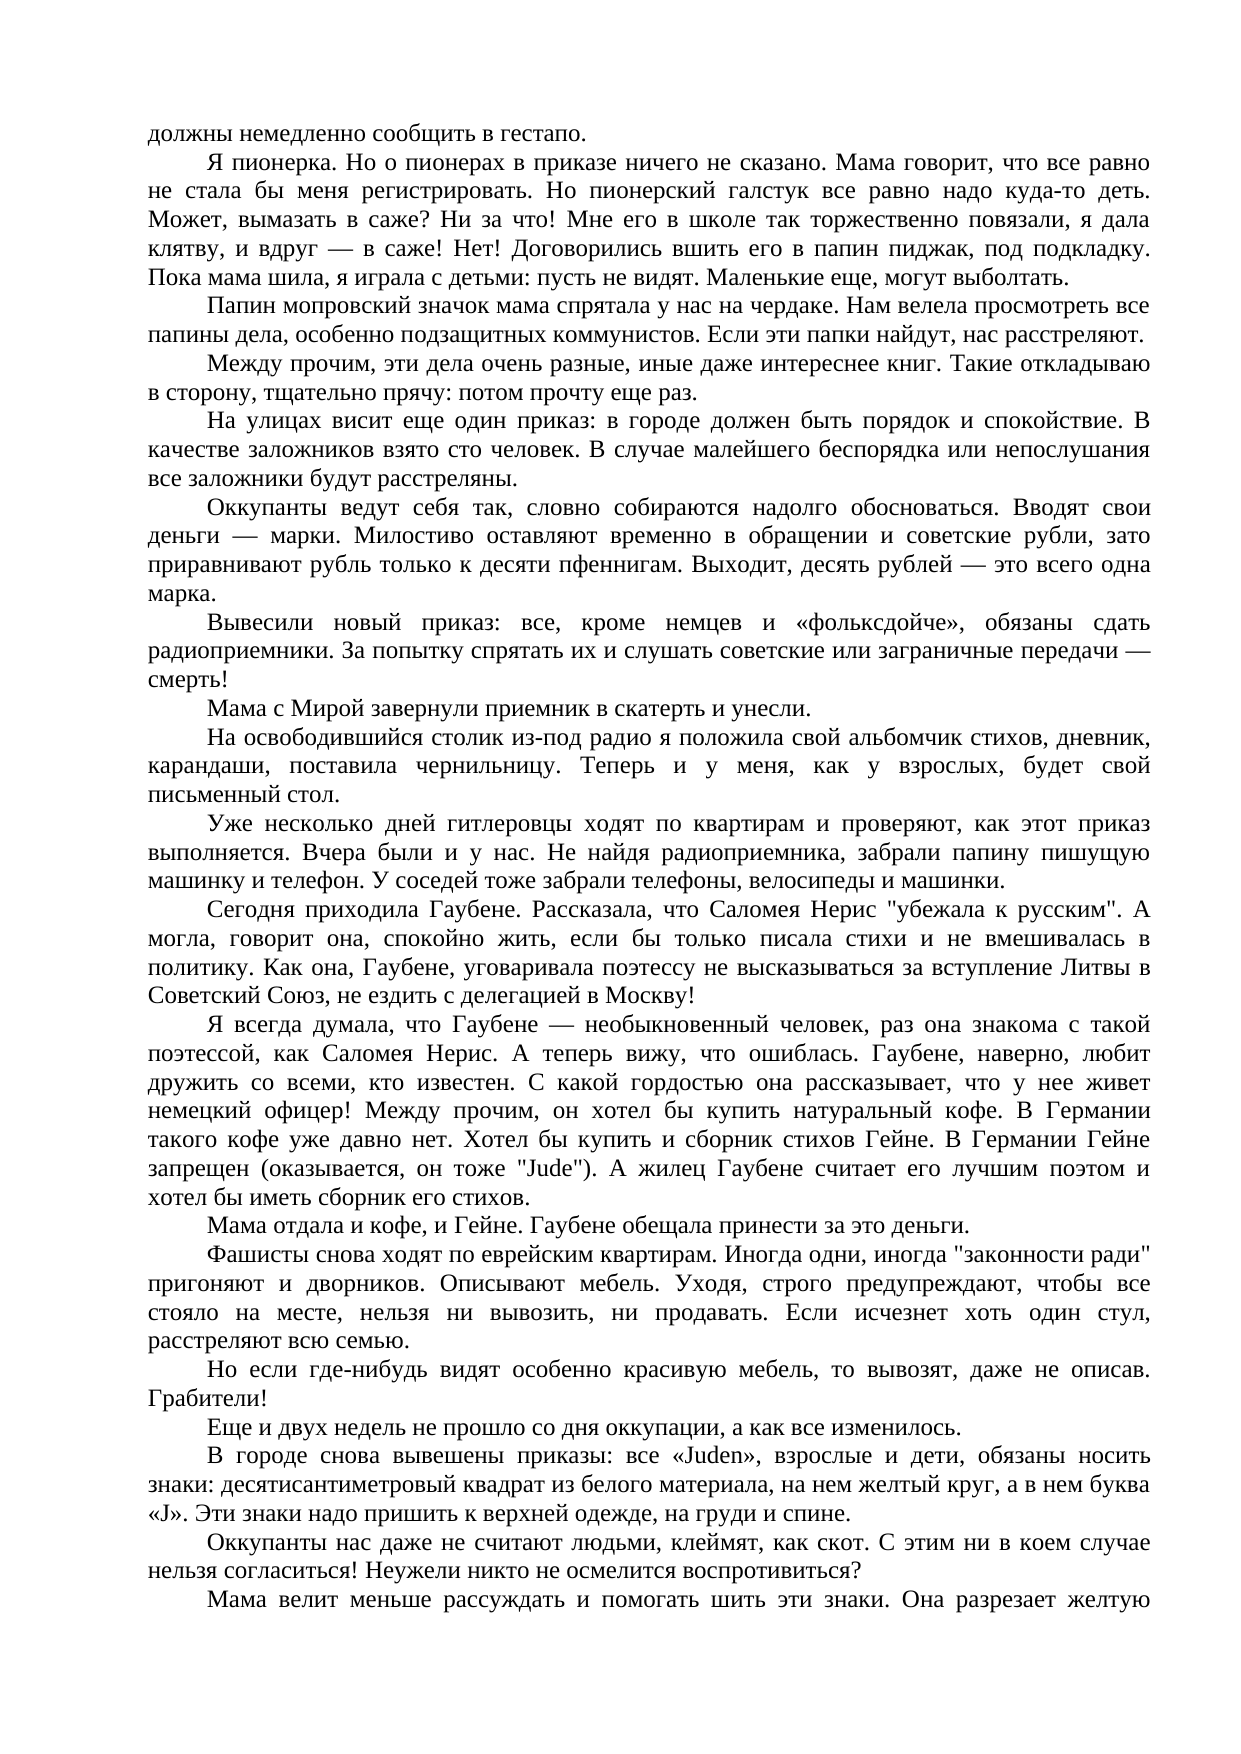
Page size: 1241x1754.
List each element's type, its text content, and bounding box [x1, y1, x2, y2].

text Мама отдала и кофе, и Гейне. Гаубене обещала принести за это деньги. [148, 1211, 1152, 1239]
text На освободившийся столик из-под радио я положила свой альбомчик стихов, дневник, карандаши, поставила чернильницу. Теперь и у меня, как у взрослых, будет свой письменный стол. [148, 722, 1152, 808]
text Сегодня приходила Гаубене. Рассказала, что Саломея Нерис "убежала к русским". А могла, говорит она, спокойно жить, если бы только писала стихи и не вмешивалась в политику. Как она, Гаубене, уговаривала поэтессу не высказываться за вступление Литвы в Советский Союз, не ездить с делегацией в Москву! [148, 894, 1152, 1009]
text Мама с Мирой завернули приемник в скатерть и унесли. [148, 693, 1152, 722]
text Вывесили новый приказ: все, кроме немцев и «фольксдойче», обязаны сдать радиоприемники. За попытку спрятать их и слушать советские или заграничные передачи — смерть! [148, 607, 1152, 693]
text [148, 118, 1152, 147]
text Оккупанты ведут себя так, словно собираются надолго обосноваться. Вводят свои деньги — марки. Милостиво оставляют временно в обращении и советские рубли, зато приравнивают рубль только к десяти пфеннигам. Выходит, десять рублей — это всего одна марка. [148, 492, 1152, 607]
text Еще и двух недель не прошло со дня оккупации, а как все изменилось. [148, 1412, 1152, 1441]
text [148, 1584, 1152, 1613]
text Я всегда думала, что Гаубене — необыкновенный человек, раз она знакома с такой поэтессой, как Саломея Нерис. А теперь вижу, что ошиблась. Гаубене, наверно, любит дружить со всеми, кто известен. С какой гордостью она рассказывает, что у нее живет немецкий офицер! Между прочим, он хотел бы купить натуральный кофе. В Германии такого кофе уже давно нет. Хотел бы купить и сборник стихов Гейне. В Германии Гейне запрещен (оказывается, он тоже "Jude"). А жилец Гаубене считает его лучшим поэтом и хотел бы иметь сборник его стихов. [148, 1009, 1152, 1211]
text Фашисты снова ходят по еврейским квартирам. Иногда одни, иногда "законности ради" пригоняют и дворников. Описывают мебель. Уходя, строго предупреждают, чтобы все стояло на месте, нельзя ни вывозить, ни продавать. Если исчезнет хоть один стул, расстреляют всю семью. [148, 1239, 1152, 1354]
text На улицах висит еще один приказ: в городе должен быть порядок и спокойствие. В качестве заложников взято сто человек. В случае малейшего беспорядка или непослушания все заложники будут расстреляны. [148, 406, 1152, 492]
text Папин мопровский значок мама спрятала у нас на чердаке. Нам велела просмотреть все папины дела, особенно подзащитных коммунистов. Если эти папки найдут, нас расстреляют. [148, 291, 1152, 348]
text В городе снова вывешены приказы: все «Juden», взрослые и дети, обязаны носить знаки: десятисантиметровый квадрат из белого материала, на нем желтый круг, а в нем буква «J». Эти знаки надо пришить к верхней одежде, на груди и спине. [148, 1441, 1152, 1527]
text Между прочим, эти дела очень разные, иные даже интереснее книг. Такие откладываю в сторону, тщательно прячу: потом прочту еще раз. [148, 348, 1152, 406]
text Я пионерка. Но о пионерах в приказе ничего не сказано. Мама говорит, что все равно не стала бы меня регистрировать. Но пионерский галстук все равно надо куда-то деть. Может, вымазать в саже? Ни за что! Мне его в школе так торжественно повязали, я дала клятву, и вдруг — в саже! Нет! Договорились вшить его в папин пиджак, под подкладку. Пока мама шила, я играла с детьми: пусть не видят. Маленькие еще, могут выболтать. [148, 147, 1152, 291]
text Оккупанты нас даже не считают людьми, клеймят, как скот. С этим ни в коем случае нельзя согласиться! Неужели никто не осмелится воспротивиться? [148, 1527, 1152, 1584]
text Но если где-нибудь видят особенно красивую мебель, то вывозят, даже не описав. Грабители! [148, 1354, 1152, 1412]
text Уже несколько дней гитлеровцы ходят по квартирам и проверяют, как этот приказ выполняется. Вчера были и у нас. Не найдя радиоприемника, забрали папину пишущую машинку и телефон. У соседей тоже забрали телефоны, велосипеды и машинки. [148, 808, 1152, 894]
